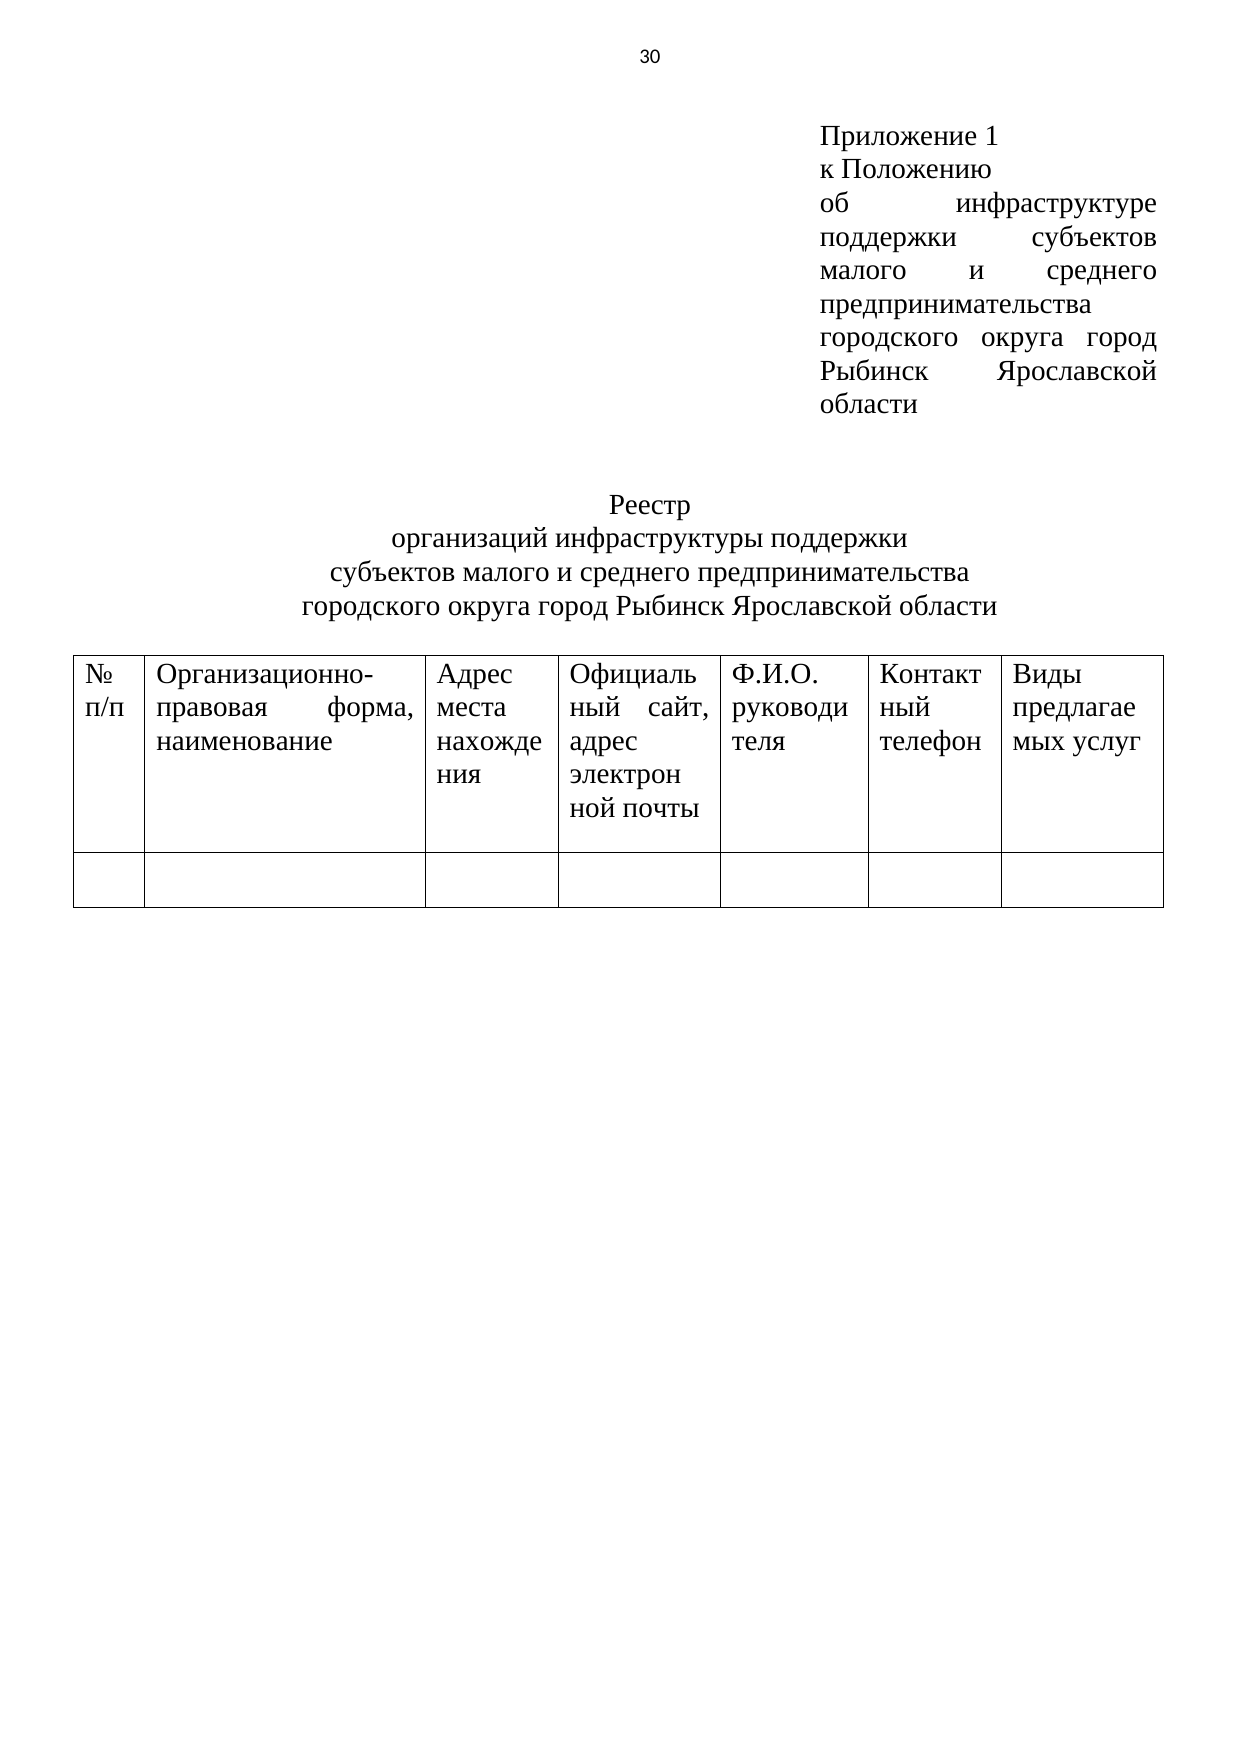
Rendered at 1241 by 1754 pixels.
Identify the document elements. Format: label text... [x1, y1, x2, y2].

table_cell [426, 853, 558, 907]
text городского округа город Рыбинск Ярославской области [118, 588, 1181, 621]
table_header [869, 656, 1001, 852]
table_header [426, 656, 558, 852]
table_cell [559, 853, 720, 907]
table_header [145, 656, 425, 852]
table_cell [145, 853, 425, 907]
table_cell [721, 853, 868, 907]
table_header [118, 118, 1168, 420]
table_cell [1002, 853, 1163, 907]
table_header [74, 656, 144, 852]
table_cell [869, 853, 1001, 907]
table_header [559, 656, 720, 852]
text организаций инфраструктуры поддержки [118, 521, 1181, 554]
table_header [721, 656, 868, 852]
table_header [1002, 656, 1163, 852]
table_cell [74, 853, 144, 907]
text Реестр [118, 487, 1181, 521]
text субъектов малого и среднего предпринимательства [118, 554, 1181, 588]
